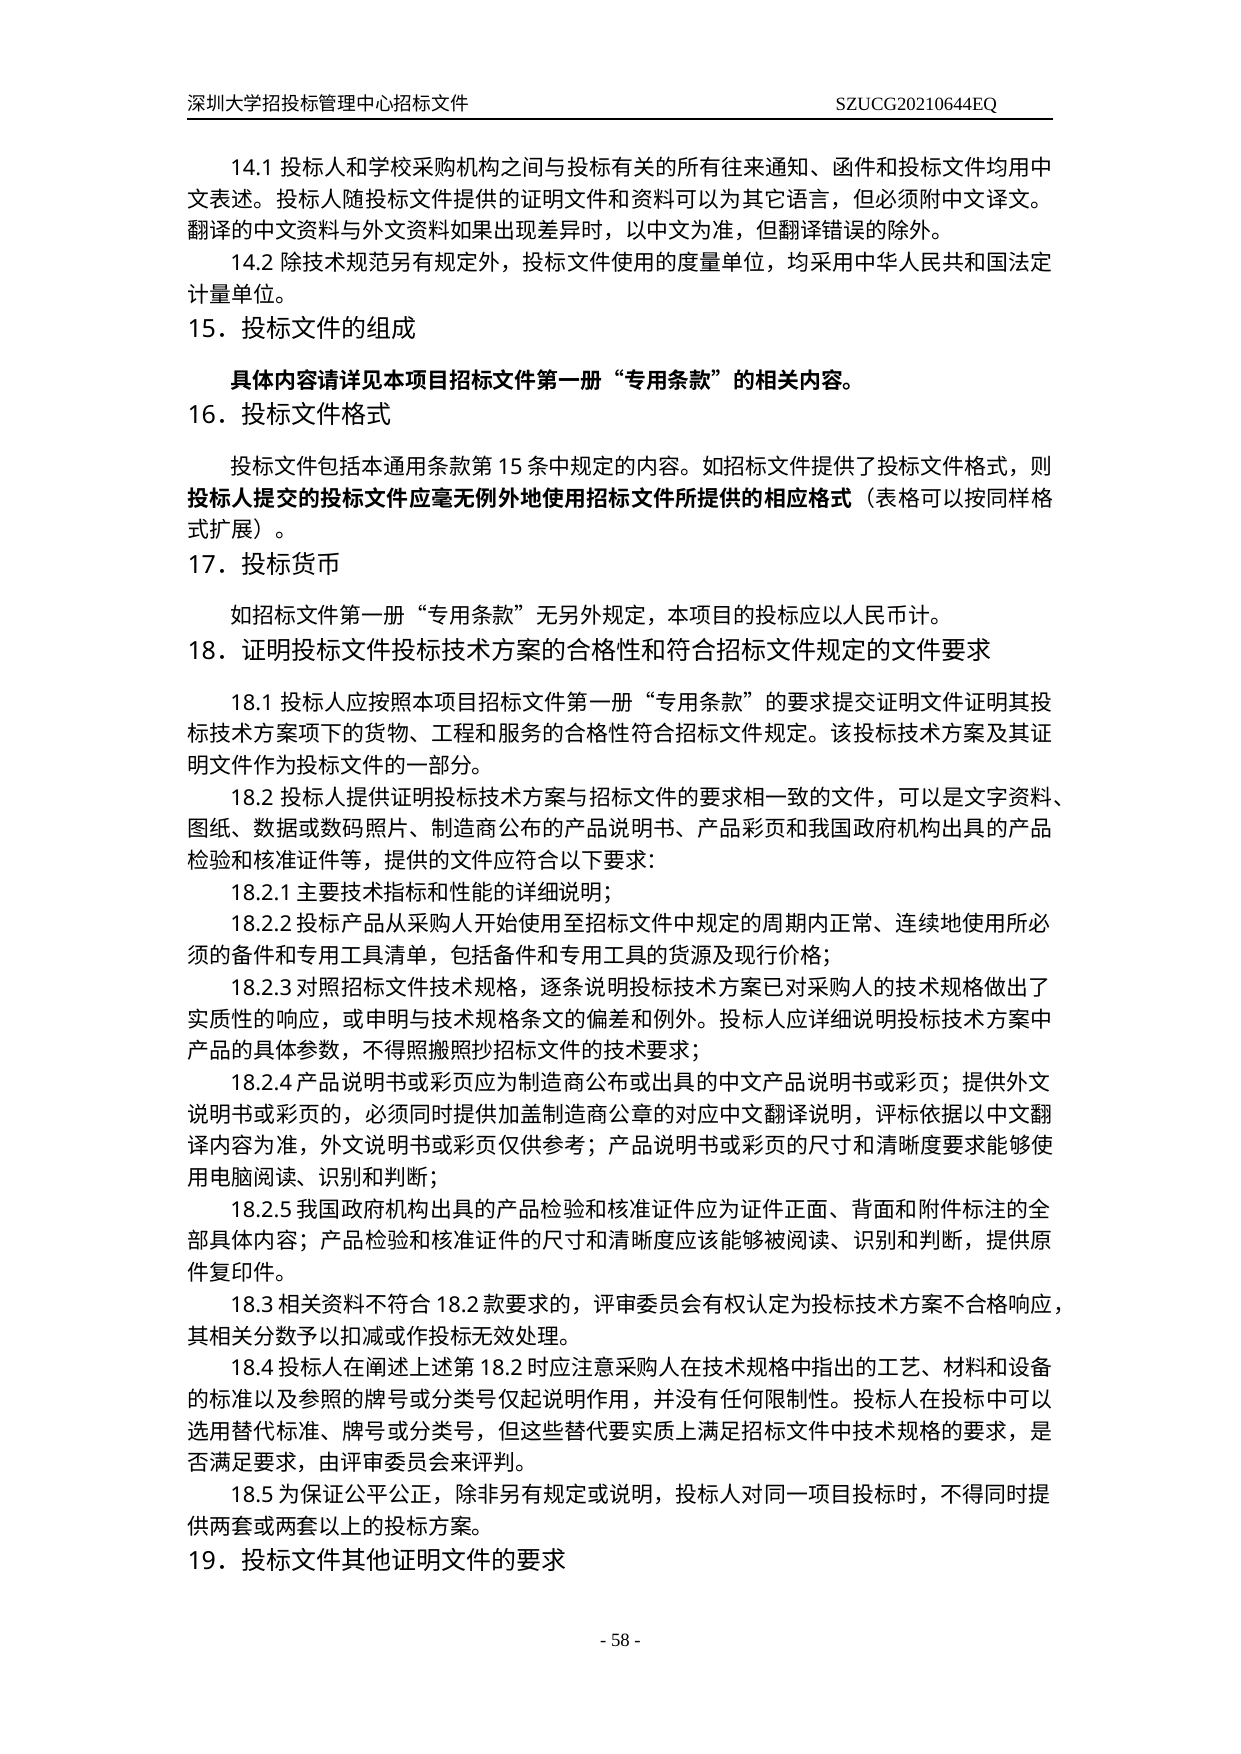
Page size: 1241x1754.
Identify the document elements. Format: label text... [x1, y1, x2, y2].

text 17．投标货币 [187, 544, 1053, 580]
text 主要技术指标和性能的详细说明； [187, 875, 1053, 906]
text 我国政府机构出具的产品检验和核准证件应为证件正面、背面和附件标注的全部具体内容；产品检验和核准证件的尺寸和清晰度应该能够被阅读、识别和判断，提供原件复印件。 [187, 1192, 1053, 1287]
text 18.2 投标人提供证明投标技术方案与招标文件的要求相一致的文件，可以是文字资料、图纸、数据或数码照片、制造商公布的产品说明书、产品彩页和我国政府机构出具的产品检验和核准证件等，提供的文件应符合以下要求： [187, 779, 1053, 875]
text 15．投标文件的组成 [187, 308, 1053, 345]
text 14.2 除技术规范另有规定外，投标文件使用的度量单位，均采用中华人民共和国法定计量单位。 [187, 245, 1053, 308]
text 18.3相关资料不符合18.2款要求的，评审委员会有权认定为投标技术方案不合格响应，其相关分数予以扣减或作投标无效处理。 [187, 1287, 1053, 1350]
text 投标文件包括本通用条款第15条中规定的内容。如招标文件提供了投标文件格式，则投标人提交的投标文件应毫无例外地使用招标文件所提供的相应格式（表格可以按同样格式扩展）。 [187, 449, 1053, 544]
text 18.5为保证公平公正，除非另有规定或说明，投标人对同一项目投标时，不得同时提供两套或两套以上的投标方案。 [187, 1477, 1053, 1541]
text 18.2.3对照招标文件技术规格，逐条说明投标技术方案已对采购人的技术规格做出了实质性的响应，或申明与技术规格条文的偏差和例外。投标人应详细说明投标技术方案中产品的具体参数，不得照搬照抄招标文件的技术要求； [187, 970, 1053, 1065]
text 19．投标文件其他证明文件的要求 [187, 1541, 1053, 1577]
text 14.1 投标人和学校采购机构之间与投标有关的所有往来通知、函件和投标文件均用中文表述。投标人随投标文件提供的证明文件和资料可以为其它语言，但必须附中文译文。翻译的中文资料与外文资料如果出现差异时，以中文为准，但翻译错误的除外。 [187, 150, 1053, 245]
text 16．投标文件格式 [187, 394, 1053, 431]
text 投标产品从采购人开始使用至招标文件中规定的周期内正常、连续地使用所必须的备件和专用工具清单，包括备件和专用工具的货源及现行价格； [187, 906, 1053, 970]
text 18．证明投标文件投标技术方案的合格性和符合招标文件规定的文件要求 [187, 630, 1053, 666]
text 18.4投标人在阐述上述第18.2时应注意采购人在技术规格中指出的工艺、材料和设备的标准以及参照的牌号或分类号仅起说明作用，并没有任何限制性。投标人在投标中可以选用替代标准、牌号或分类号，但这些替代要实质上满足招标文件中技术规格的要求，是否满足要求，由评审委员会来评判。 [187, 1350, 1053, 1477]
text 具体内容请详见本项目招标文件第一册“专用条款”的相关内容。 [187, 363, 1053, 394]
text 18.1 投标人应按照本项目招标文件第一册“专用条款”的要求提交证明文件证明其投标技术方案项下的货物、工程和服务的合格性符合招标文件规定。该投标技术方案及其证明文件作为投标文件的一部分。 [187, 684, 1053, 779]
text 如招标文件第一册“专用条款”无另外规定，本项目的投标应以人民币计。 [187, 598, 1053, 630]
